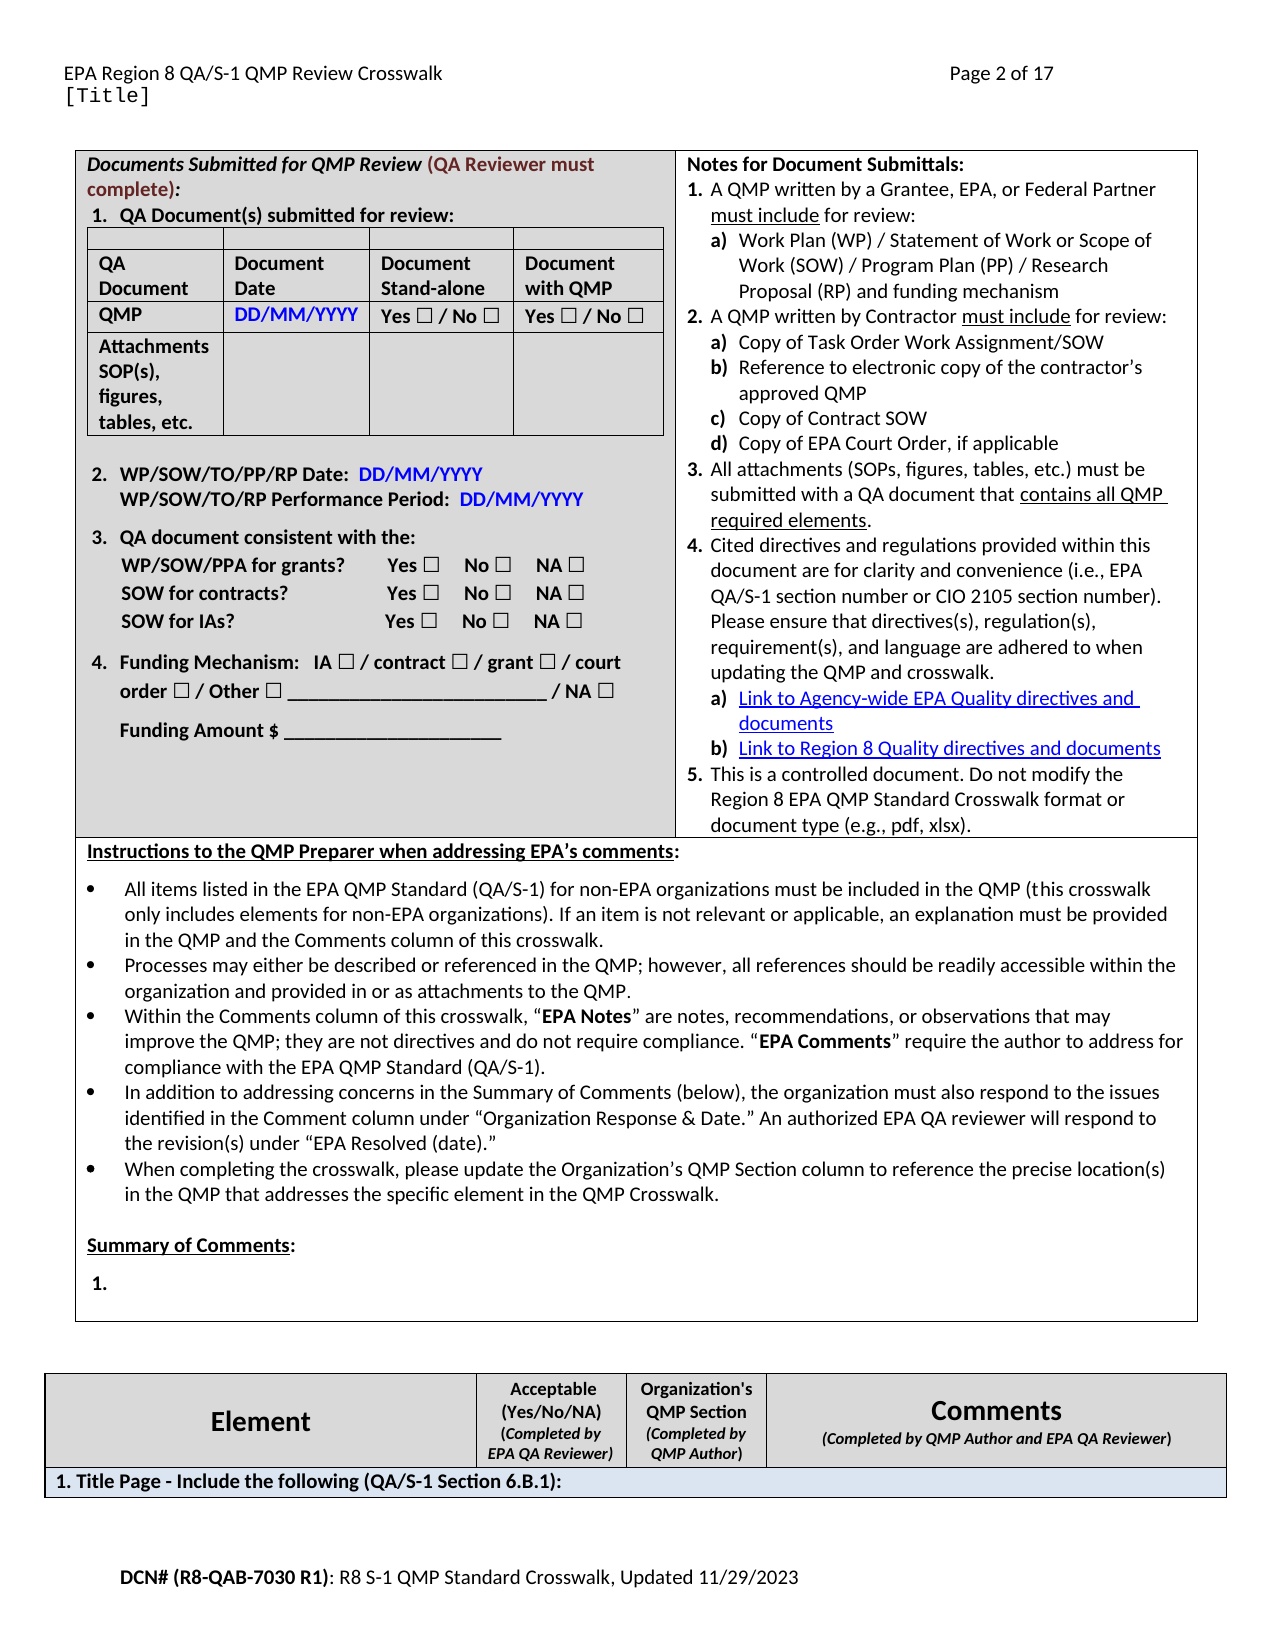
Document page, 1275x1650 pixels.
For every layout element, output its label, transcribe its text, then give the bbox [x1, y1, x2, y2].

table_cell 1. Title Page - Include the following (QA/S-1 Section 6.B.1): [46, 1468, 1226, 1497]
table_header Element [46, 1374, 476, 1467]
table_header Notes for Document Submittals: A QMP written by a Grantee, EPA, or Federal Partner must include for review: Work Plan (WP) / Statement of Work or Scope of Work (SOW) / Program Plan (PP) / Research Proposal (RP) and funding mechanism A QMP written by Contractor must include for review: Copy of Task Order Work Assignment/SOW Reference to electronic copy of the contractor’s approved QMP Copy of Contract SOW Copy of EPA Court Order, if applicable All attachments (SOPs, figures, tables, etc.) must be submitted with a QA document that contains all QMP required elements. Cited directives and regulations provided within this document are for clarity and convenience (i.e., EPA QA/S-1 section number or CIO 2105 section number). Please ensure that directives(s), regulation(s), requirement(s), and language are adhered to when updating the QMP and crosswalk. Link to Agency-wide EPA Quality directives and documents Link to Region 8 Quality directives and documents This is a controlled document. Do not modify the Region 8 EPA QMP Standard Crosswalk format or document type (e.g., pdf, xlsx). [676, 151, 1197, 837]
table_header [767, 1374, 1226, 1467]
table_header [477, 1374, 626, 1467]
table_cell Instructions to the QMP Preparer when addressing EPA’s comments: All items listed in the EPA QMP Standard (QA/S-1) for non-EPA organizations must be included in the QMP (this crosswalk only includes elements for non-EPA organizations). If an item is not relevant or applicable, an explanation must be provided in the QMP and the Comments column of this crosswalk. Processes may either be described or referenced in the QMP; however, all references should be readily accessible within the organization and provided in or as attachments to the QMP. Within the Comments column of this crosswalk, “EPA Notes” are notes, recommendations, or observations that may improve the QMP; they are not directives and do not require compliance. “EPA Comments” require the author to address for compliance with the EPA QMP Standard (QA/S-1). In addition to addressing concerns in the Summary of Comments (below), the organization must also respond to the issues identified in the Comment column under “Organization Response & Date.” An authorized EPA QA reviewer will respond to the revision(s) under “EPA Resolved (date).” When completing the crosswalk, please update the Organization’s QMP Section column to reference the precise location(s) in the QMP that addresses the specific element in the QMP Crosswalk. Summary of Comments: [76, 838, 1197, 1321]
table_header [627, 1374, 766, 1467]
table_header Documents Submitted for QMP Review (QA Reviewer must complete): QA Document(s) submitted for review: WP/SOW/TO/PP/RP Date: DD/MM/YYYY WP/SOW/TO/RP Performance Period: DD/MM/YYYY QA document consistent with the: WP/SOW/PPA for grants? Yes No NA SOW for contracts? Yes No NA SOW for IAs? Yes No NA Funding Mechanism: IA / contract / grant / court order / Other _________________________ / NA Funding Amount $ _____________________ [76, 151, 675, 837]
